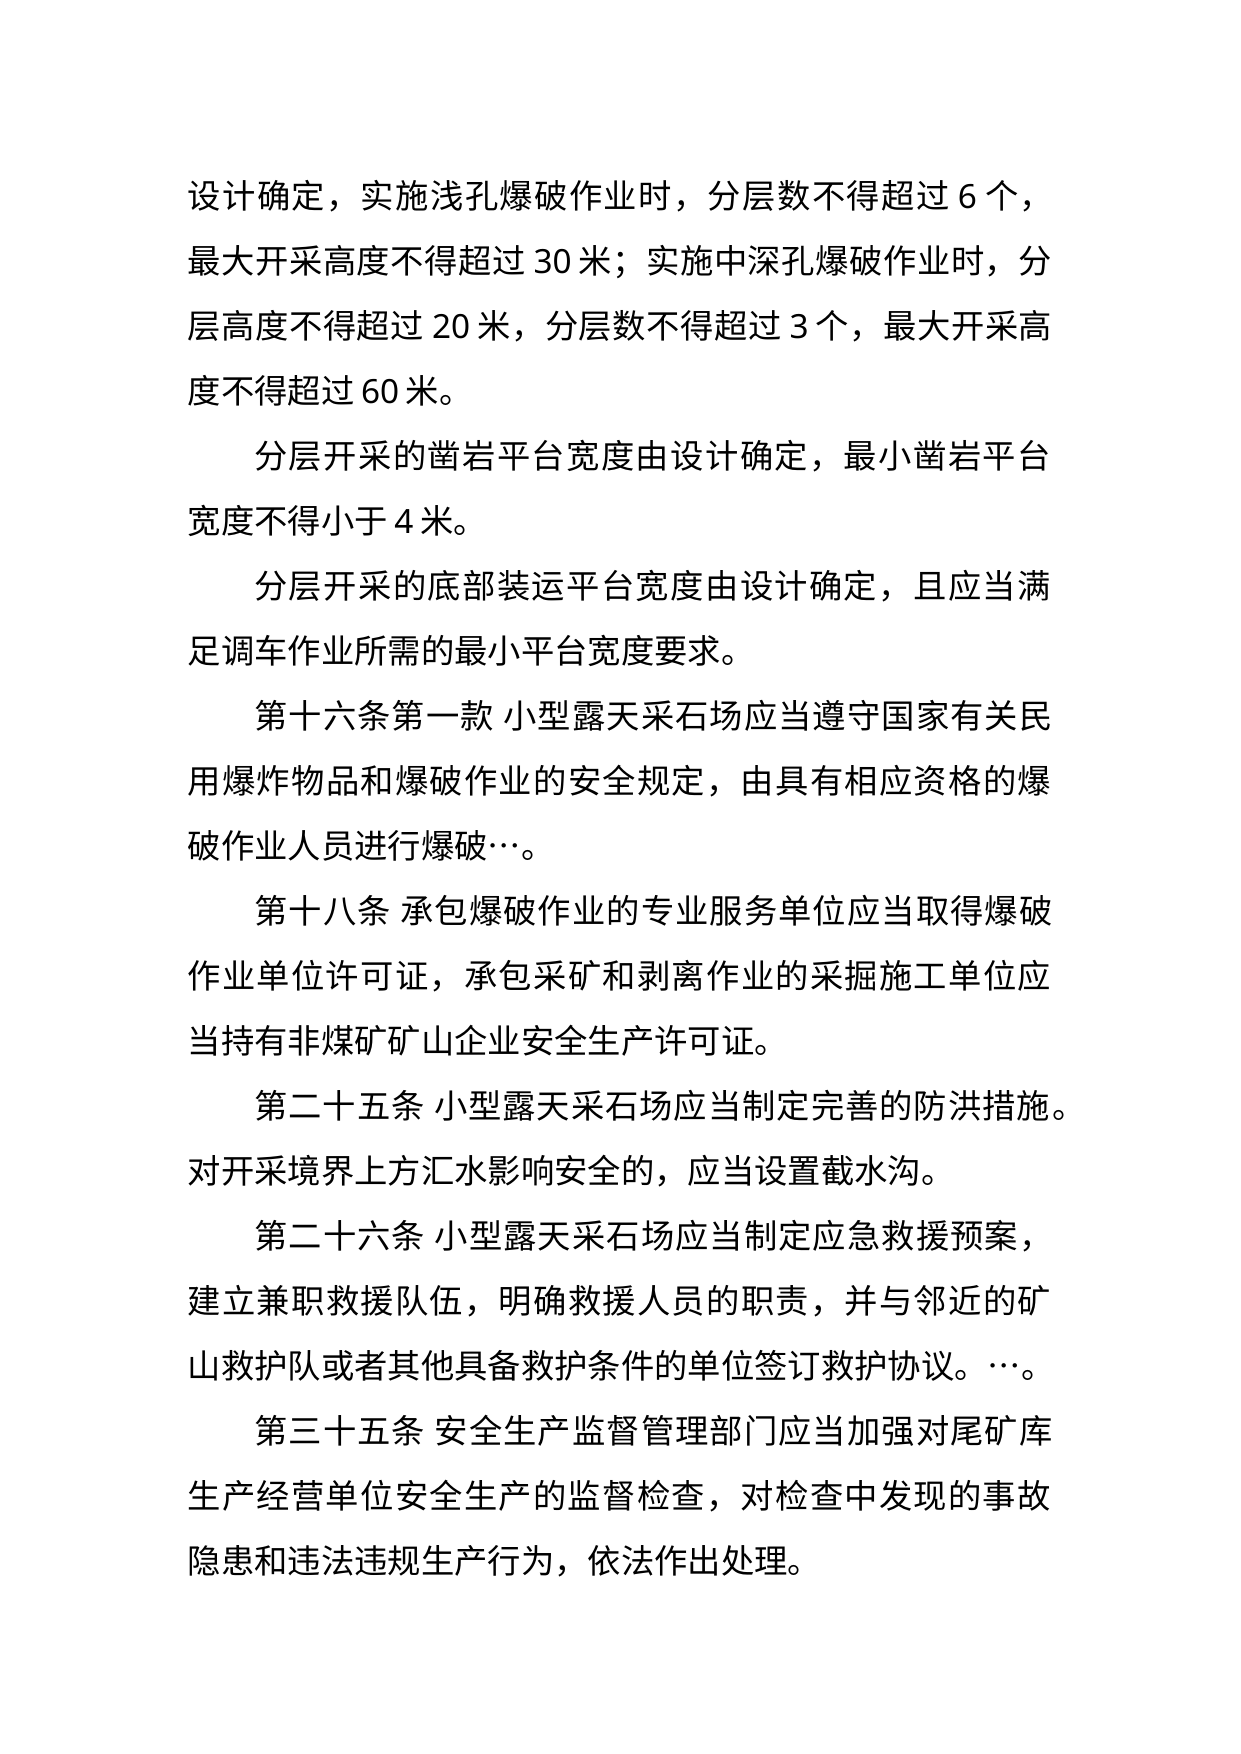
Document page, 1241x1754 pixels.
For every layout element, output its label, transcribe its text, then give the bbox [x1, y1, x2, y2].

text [187, 162, 1053, 422]
text 分层开采的底部装运平台宽度由设计确定，且应当满足调车作业所需的最小平台宽度要求。 [187, 552, 1053, 682]
text 第二十五条 小型露天采石场应当制定完善的防洪措施。对开采境界上方汇水影响安全的，应当设置截水沟。 [187, 1072, 1053, 1202]
text 第十八条 承包爆破作业的专业服务单位应当取得爆破作业单位许可证，承包采矿和剥离作业的采掘施工单位应当持有非煤矿矿山企业安全生产许可证。 [187, 877, 1053, 1072]
text 第二十六条 小型露天采石场应当制定应急救援预案，建立兼职救援队伍，明确救援人员的职责，并与邻近的矿山救护队或者其他具备救护条件的单位签订救护协议。…。 [187, 1202, 1053, 1397]
text 分层开采的凿岩平台宽度由设计确定，最小凿岩平台宽度不得小于4米。 [187, 422, 1053, 552]
text 第三十五条 安全生产监督管理部门应当加强对尾矿库生产经营单位安全生产的监督检查，对检查中发现的事故隐患和违法违规生产行为，依法作出处理。 [187, 1397, 1053, 1592]
text 第十六条第一款 小型露天采石场应当遵守国家有关民用爆炸物品和爆破作业的安全规定，由具有相应资格的爆破作业人员进行爆破…。 [187, 682, 1053, 877]
